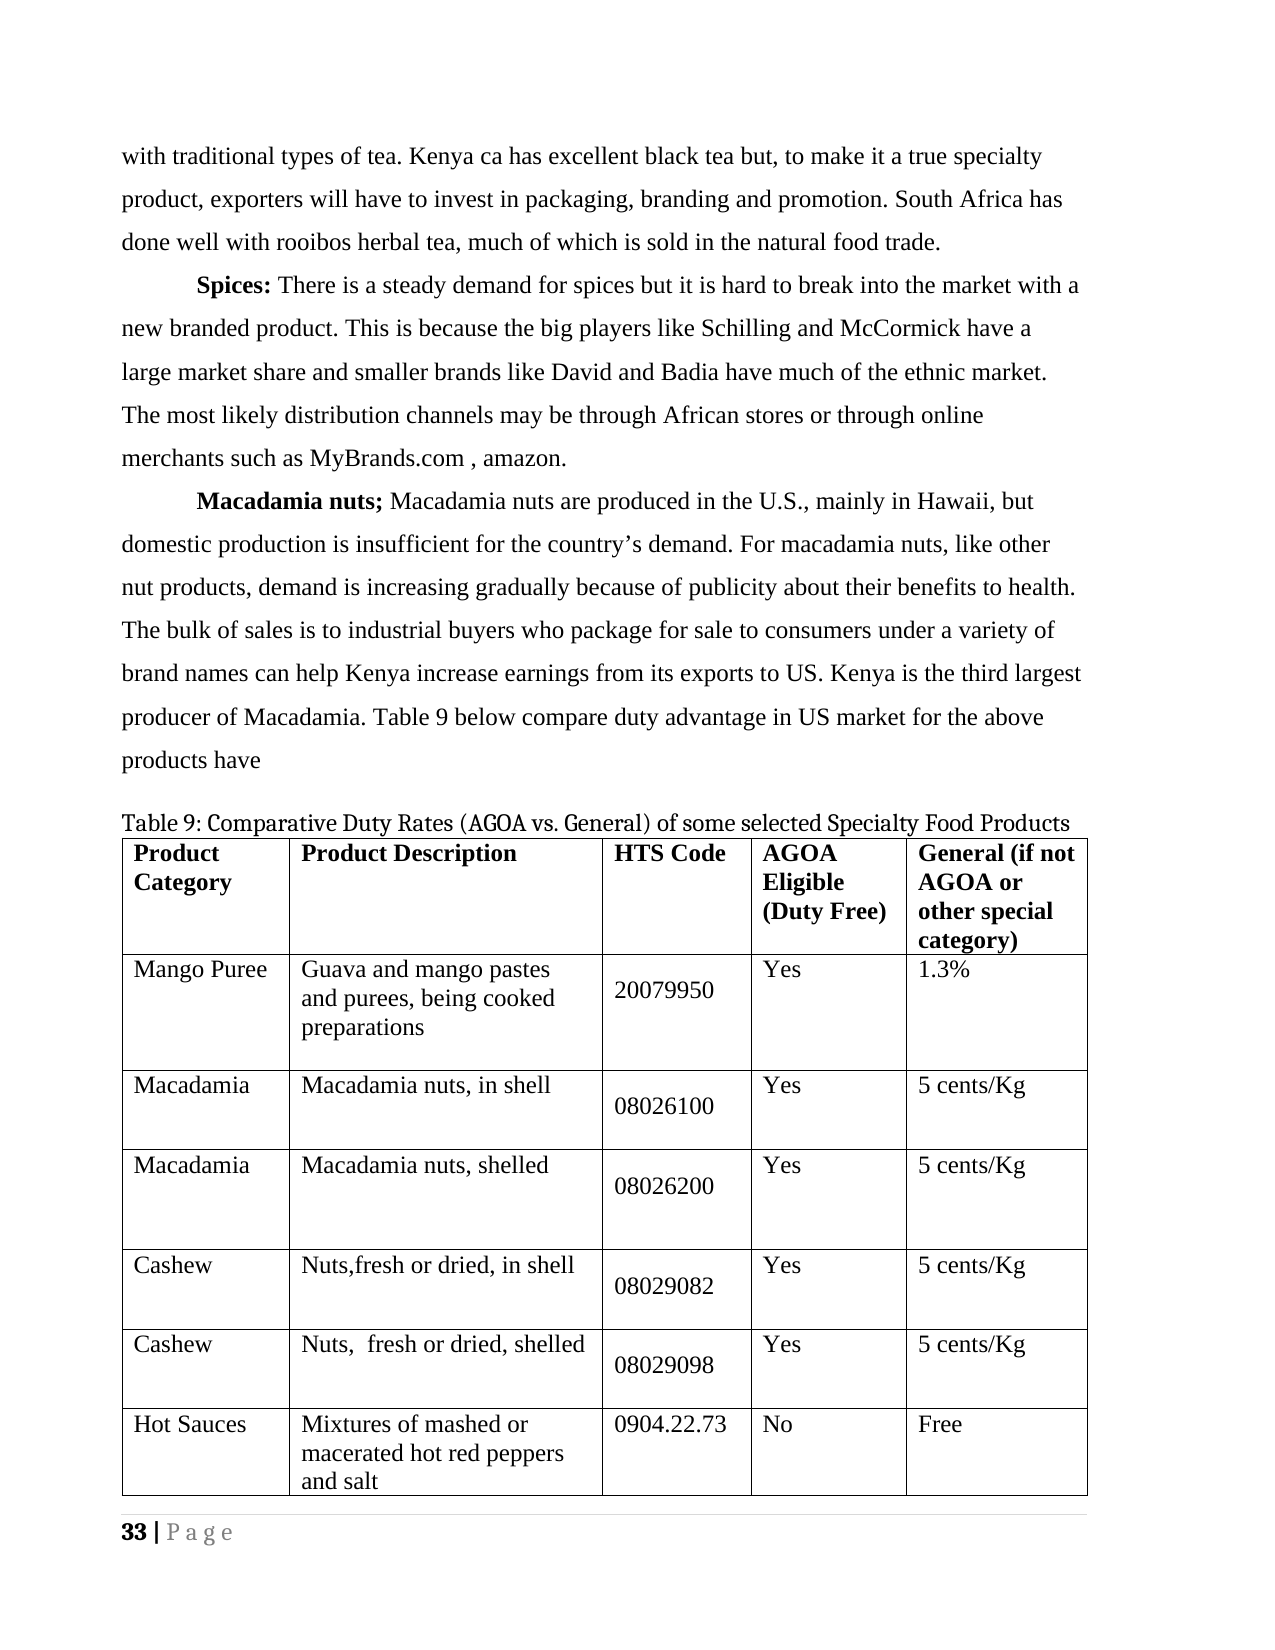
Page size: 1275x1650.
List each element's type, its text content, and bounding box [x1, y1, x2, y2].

table_cell Cashew [123, 1330, 289, 1408]
table_cell Free [907, 1409, 1087, 1495]
table_cell 5 cents/Kg [907, 1150, 1087, 1249]
table_cell Macadamia [123, 1071, 289, 1149]
table_cell Macadamia nuts, in shell [290, 1071, 602, 1149]
table_cell 08029098 [603, 1330, 751, 1408]
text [121, 141, 1087, 256]
table_cell 5 cents/Kg [907, 1330, 1087, 1408]
table_cell 08026100 [603, 1071, 751, 1149]
table_header Product Description [290, 839, 602, 953]
table_header Product Category [123, 839, 289, 953]
table_cell Nuts, fresh or dried, shelled [290, 1330, 602, 1408]
table_cell No [752, 1409, 906, 1495]
table_cell Guava and mango pastes and purees, being cooked preparations [290, 955, 602, 1069]
table_cell 08029082 [603, 1250, 751, 1328]
table_cell Yes [752, 1071, 906, 1149]
text Table 9: Comparative Duty Rates (AGOA vs. General) of some selected Specialty Food Products [121, 809, 1087, 837]
table_cell Mango Puree [123, 955, 289, 1069]
table_cell 0904.22.73 [603, 1409, 751, 1495]
table_cell 1.3% [907, 955, 1087, 1069]
text Macadamia nuts; Macadamia nuts are produced in the U.S., mainly in Hawaii, but domestic production is insufficient for the country’s demand. For macadamia nuts, like other nut products, demand is increasing gradually because of publicity about their benefits to health. The bulk of sales is to industrial buyers who package for sale to consumers under a variety of brand names can help Kenya increase earnings from its exports to US. Kenya is the third largest producer of Macadamia. Table 9 below compare duty advantage in US market for the above products have [121, 486, 1087, 773]
table_cell Hot Sauces [123, 1409, 289, 1495]
table_cell 08026200 [603, 1150, 751, 1249]
table_cell Yes [752, 1330, 906, 1408]
table_cell 5 cents/Kg [907, 1250, 1087, 1328]
table_header HTS Code [603, 839, 751, 953]
table_header AGOA Eligible (Duty Free) [752, 839, 906, 953]
table_cell 5 cents/Kg [907, 1071, 1087, 1149]
table_cell Macadamia [123, 1150, 289, 1249]
table_cell Yes [752, 1250, 906, 1328]
table_cell Mixtures of mashed or macerated hot red peppers and salt [290, 1409, 602, 1495]
text Spices: There is a steady demand for spices but it is hard to break into the market with a new branded product. This is because the big players like Schilling and McCormick have a large market share and smaller brands like David and Badia have much of the ethnic market. The most likely distribution channels may be through African stores or through online merchants such as MyBrands.com , amazon. [121, 270, 1087, 472]
table_cell 20079950 [603, 955, 751, 1069]
table_header General (if not AGOA or other special category) [907, 839, 1087, 953]
table_cell Yes [752, 955, 906, 1069]
table_cell Nuts,fresh or dried, in shell [290, 1250, 602, 1328]
table_cell Cashew [123, 1250, 289, 1328]
table_cell Macadamia nuts, shelled [290, 1150, 602, 1249]
table_cell Yes [752, 1150, 906, 1249]
